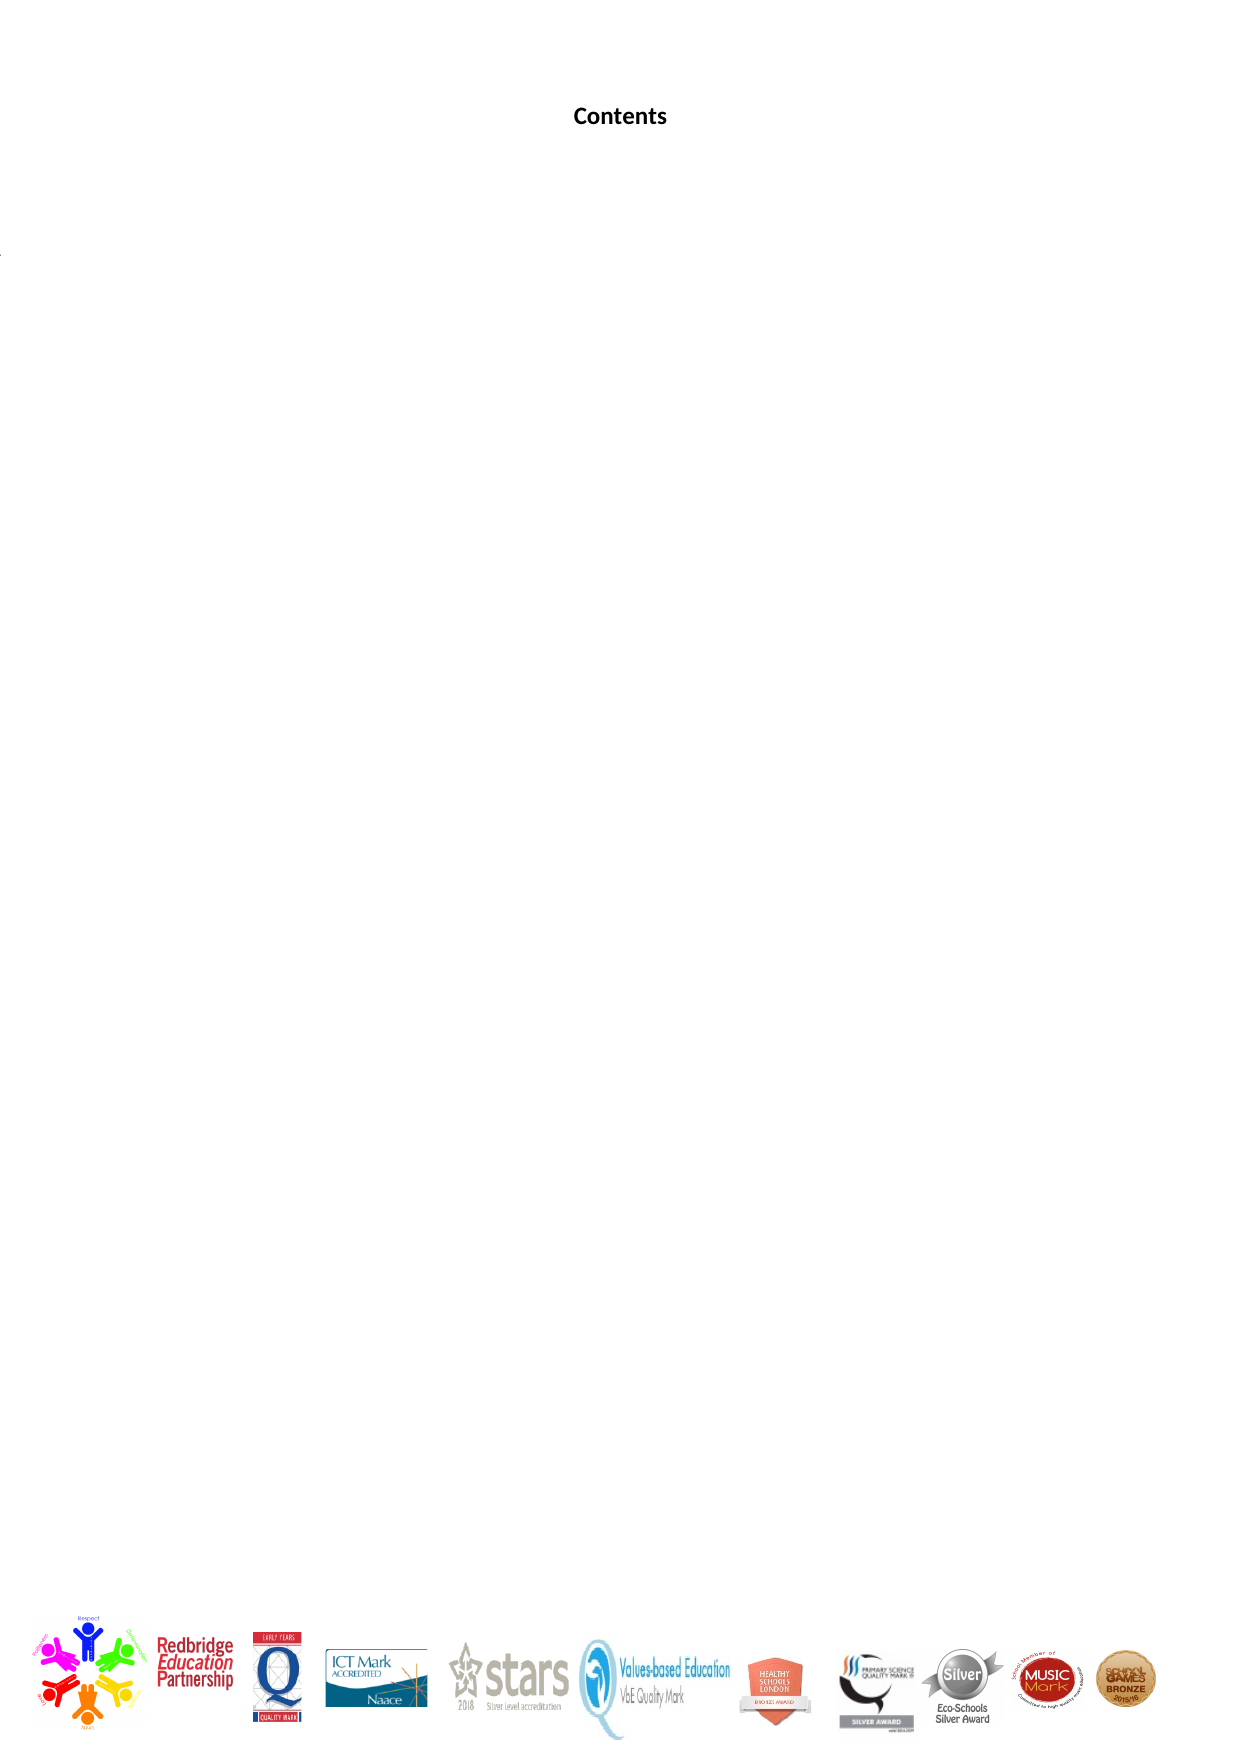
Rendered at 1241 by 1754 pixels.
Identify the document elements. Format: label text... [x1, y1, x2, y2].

picture [251, 1632, 301, 1720]
picture [834, 1650, 919, 1735]
picture [152, 1631, 238, 1694]
picture [29, 1614, 149, 1730]
picture [324, 1649, 428, 1706]
picture [921, 1649, 1004, 1723]
picture [577, 1635, 811, 1738]
subtitle Contents [75, 100, 1165, 196]
picture [1095, 1649, 1159, 1708]
picture [1011, 1651, 1084, 1709]
picture [445, 1634, 574, 1713]
